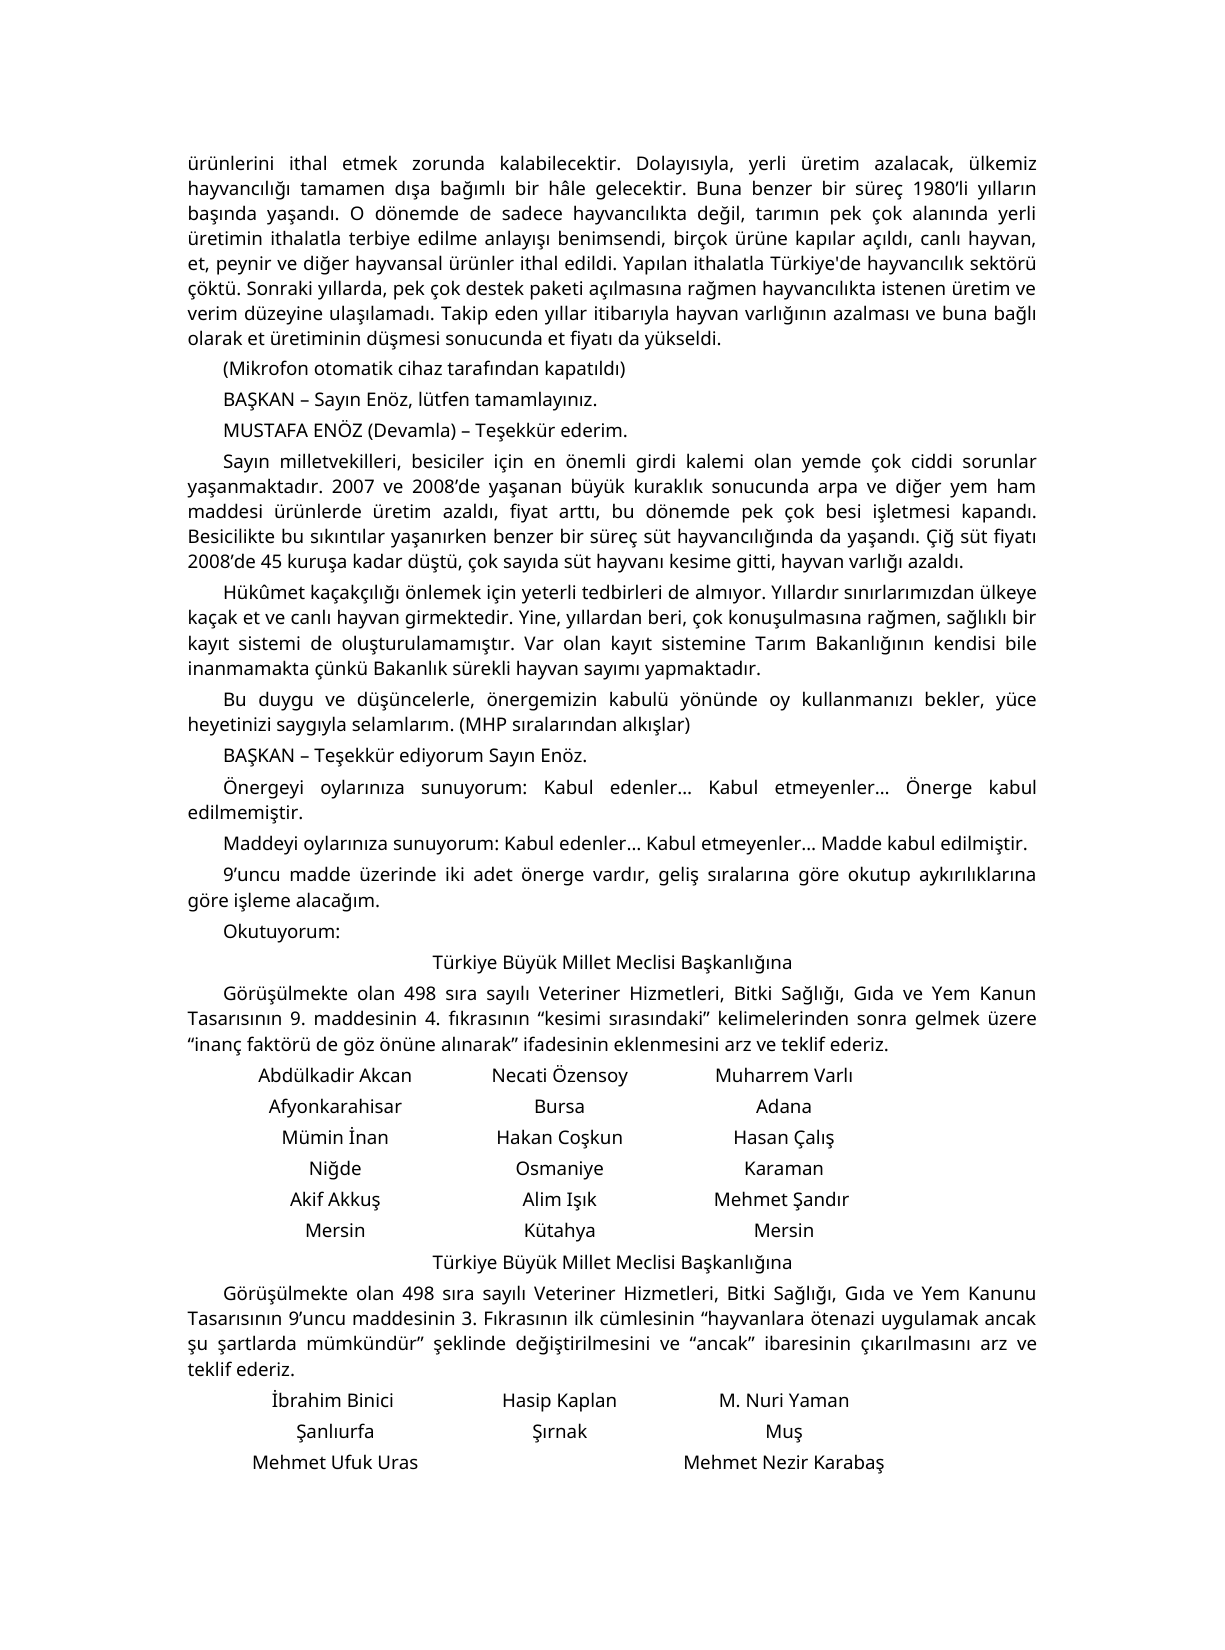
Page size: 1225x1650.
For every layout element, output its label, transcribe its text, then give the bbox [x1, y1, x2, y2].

text Görüşülmekte olan 498 sıra sayılı Veteriner Hizmetleri, Bitki Sağlığı, Gıda ve Yem Kanun Tasarısının 9. maddesinin 4. fıkrasının “kesimi sırasındaki” kelimelerinden sonra gelmek üzere “inanç faktörü de göz önüne alınarak” ifadesinin eklenmesini arz ve teklif ederiz. [187, 980, 1037, 1056]
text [187, 150, 1037, 350]
text Türkiye Büyük Millet Meclisi Başkanlığına [187, 1249, 1037, 1274]
text Akif Akkuş Alim Işık Mehmet Şandır [187, 1187, 1037, 1212]
text BAŞKAN – Sayın Enöz, lütfen tamamlayınız. [187, 387, 1037, 412]
text 9’uncu madde üzerinde iki adet önerge vardır, geliş sıralarına göre okutup aykırılıklarına göre işleme alacağım. [187, 861, 1037, 912]
text Okutuyorum: [187, 918, 1037, 943]
text Hükûmet kaçakçılığı önlemek için yeterli tedbirleri de almıyor. Yıllardır sınırlarımızdan ülkeye kaçak et ve canlı hayvan girmektedir. Yine, yıllardan beri, çok konuşulmasına rağmen, sağlıklı bir kayıt sistemi de oluşturulamamıştır. Var olan kayıt sistemine Tarım Bakanlığının kendisi bile inanmamakta çünkü Bakanlık sürekli hayvan sayımı yapmaktadır. [187, 579, 1037, 680]
text Bu duygu ve düşüncelerle, önergemizin kabulü yönünde oy kullanmanızı bekler, yüce heyetinizi saygıyla selamlarım. (MHP sıralarından alkışlar) [187, 686, 1037, 737]
text Görüşülmekte olan 498 sıra sayılı Veteriner Hizmetleri, Bitki Sağlığı, Gıda ve Yem Kanunu Tasarısının 9’uncu maddesinin 3. Fıkrasının ilk cümlesinin “hayvanlara ötenazi uygulamak ancak şu şartlarda mümkündür” şeklinde değiştirilmesini ve “ancak” ibaresinin çıkarılmasını arz ve teklif ederiz. [187, 1280, 1037, 1381]
text Mümin İnan Hakan Coşkun Hasan Çalış [187, 1124, 1037, 1149]
text Mehmet Ufuk Uras Mehmet Nezir Karabaş [187, 1449, 1037, 1475]
text İbrahim Binici Hasip Kaplan M. Nuri Yaman [187, 1387, 1037, 1412]
text Maddeyi oylarınıza sunuyorum: Kabul edenler… Kabul etmeyenler… Madde kabul edilmiştir. [187, 830, 1037, 856]
text Mersin Kütahya Mersin [187, 1218, 1037, 1243]
text Afyonkarahisar Bursa Adana [187, 1093, 1037, 1118]
text Önergeyi oylarınıza sunuyorum: Kabul edenler… Kabul etmeyenler… Önerge kabul edilmemiştir. [187, 774, 1037, 824]
text (Mikrofon otomatik cihaz tarafından kapatıldı) [187, 356, 1037, 381]
text Türkiye Büyük Millet Meclisi Başkanlığına [187, 949, 1037, 974]
text BAŞKAN – Teşekkür ediyorum Sayın Enöz. [187, 743, 1037, 768]
text Şanlıurfa Şırnak Muş [187, 1418, 1037, 1443]
text Niğde Osmaniye Karaman [187, 1155, 1037, 1181]
text Abdülkadir Akcan Necati Özensoy Muharrem Varlı [187, 1062, 1037, 1087]
text MUSTAFA ENÖZ (Devamla) – Teşekkür ederim. [187, 417, 1037, 442]
text Sayın milletvekilleri, besiciler için en önemli girdi kalemi olan yemde çok ciddi sorunlar yaşanmaktadır. 2007 ve 2008’de yaşanan büyük kuraklık sonucunda arpa ve diğer yem ham maddesi ürünlerde üretim azaldı, fiyat arttı, bu dönemde pek çok besi işletmesi kapandı. Besicilikte bu sıkıntılar yaşanırken benzer bir süreç süt hayvancılığında da yaşandı. Çiğ süt fiyatı 2008’de 45 kuruşa kadar düştü, çok sayıda süt hayvanı kesime gitti, hayvan varlığı azaldı. [187, 448, 1037, 573]
